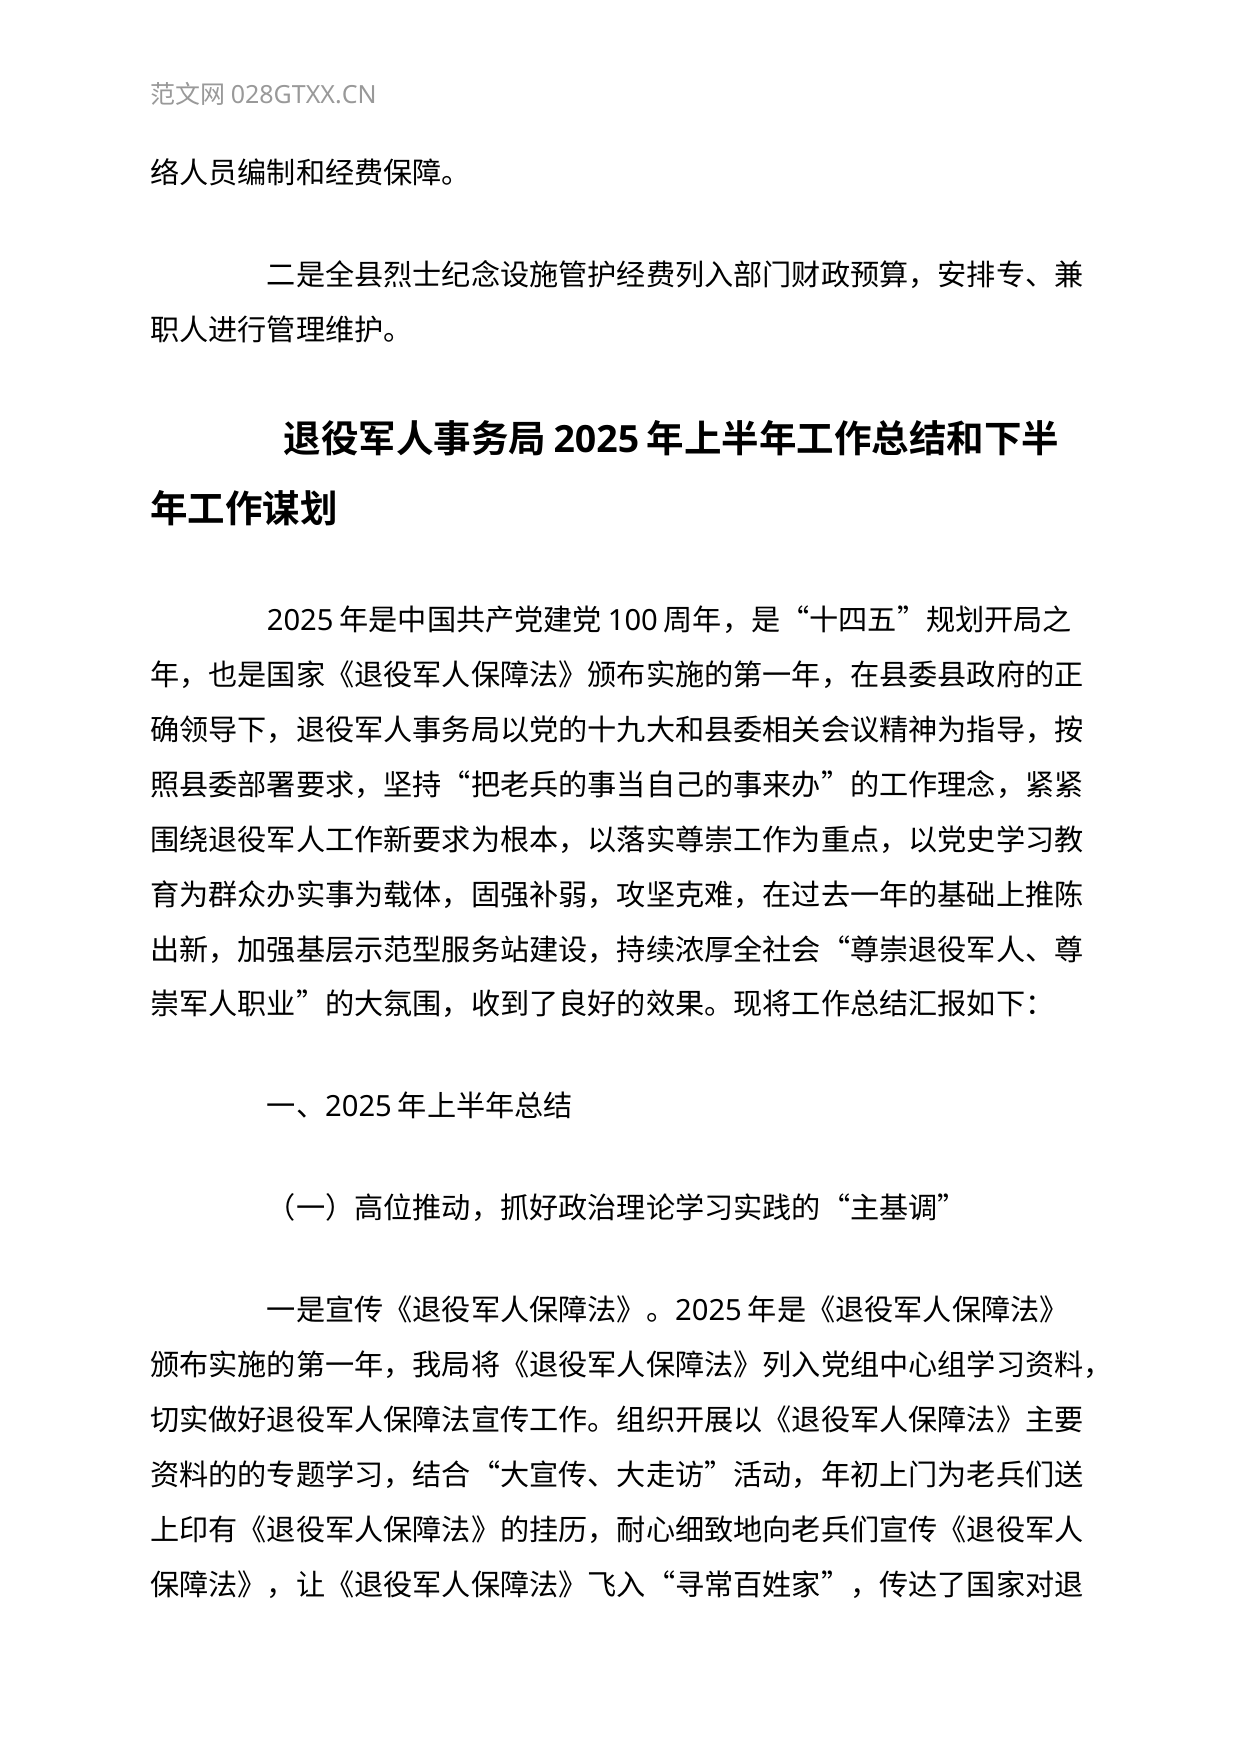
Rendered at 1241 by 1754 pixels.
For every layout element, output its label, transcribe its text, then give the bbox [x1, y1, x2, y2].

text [150, 1286, 1090, 1603]
text （一）高位推动，抓好政治理论学习实践的“主基调” [150, 1185, 1090, 1227]
text 一、2025年上半年总结 [150, 1083, 1090, 1125]
text 二是全县烈士纪念设施管护经费列入部门财政预算，安排专、兼职人进行管理维护。 [150, 252, 1090, 349]
text 2025年是中国共产党建党100周年，是“十四五”规划开局之年，也是国家《退役军人保障法》颁布实施的第一年，在县委县政府的正确领导下，退役军人事务局以党的十九大和县委相关会议精神为指导，按照县委部署要求，坚持“把老兵的事当自己的事来办”的工作理念，紧紧围绕退役军人工作新要求为根本，以落实尊崇工作为重点，以党史学习教育为群众办实事为载体，固强补弱，攻坚克难，在过去一年的基础上推陈出新，加强基层示范型服务站建设，持续浓厚全社会“尊崇退役军人、尊崇军人职业”的大氛围，收到了良好的效果。现将工作总结汇报如下： [150, 597, 1090, 1023]
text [150, 150, 1090, 192]
text 退役军人事务局2025年上半年工作总结和下半年工作谋划 [150, 408, 1090, 533]
